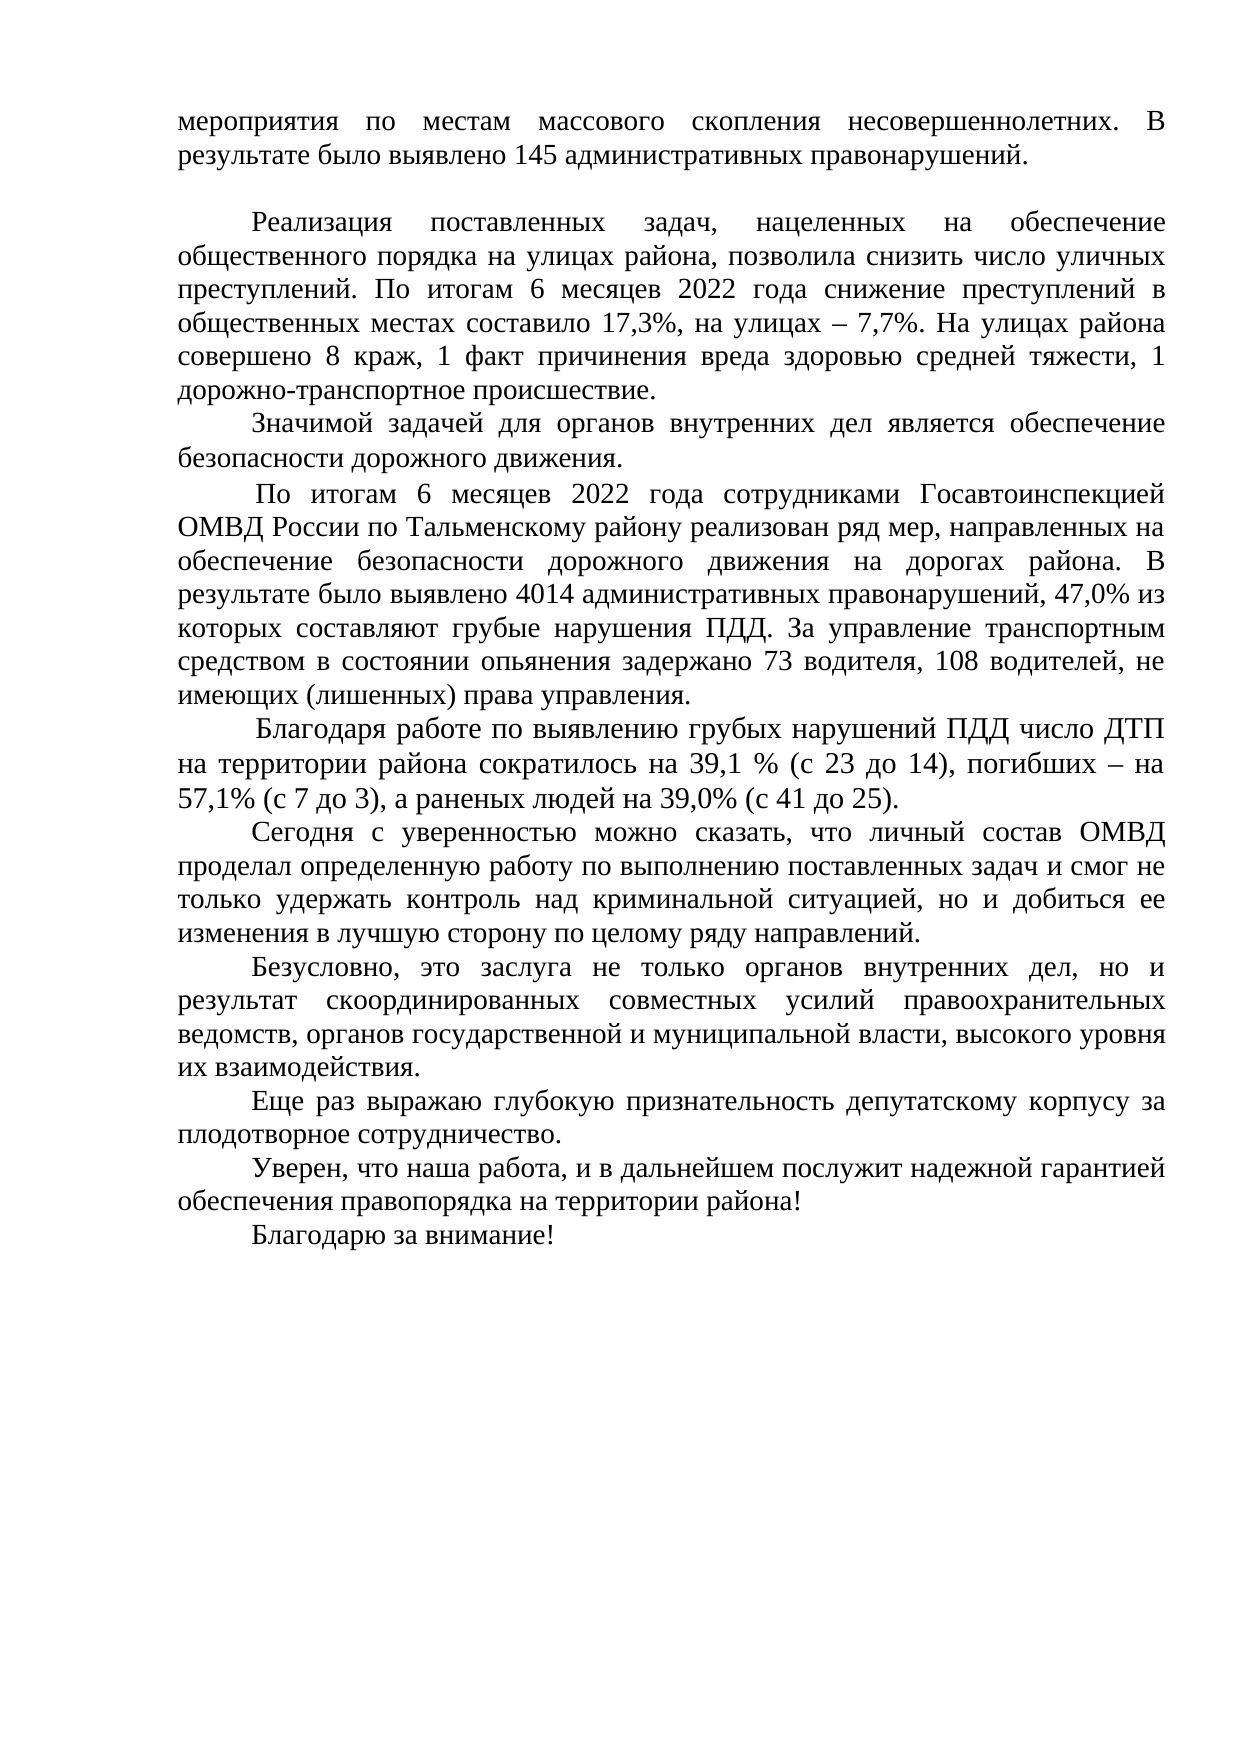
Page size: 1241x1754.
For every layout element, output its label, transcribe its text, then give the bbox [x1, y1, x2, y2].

text По итогам 6 месяцев 2022 года сотрудниками Госавтоинспекцией ОМВД России по Тальменскому району реализован ряд мер, направленных на обеспечение безопасности дорожного движения на дорогах района. В результате было выявлено 4014 административных правонарушений, 47,0% из которых составляют грубые нарушения ПДД. За управление транспортным средством в состоянии опьянения задержано 73 водителя, 108 водителей, не имеющих (лишенных) права управления. [177, 476, 1166, 711]
text Благодарю за внимание! [177, 1217, 1167, 1251]
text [177, 103, 1167, 171]
text Безусловно, это заслуга не только органов внутренних дел, но и результат скоординированных совместных усилий правоохранительных ведомств, органов государственной и муниципальной власти, высокого уровня их взаимодействия. [177, 949, 1167, 1083]
text Реализация поставленных задач, нацеленных на обеспечение общественного порядка на улицах района, позволила снизить число уличных преступлений. По итогам 6 месяцев 2022 года снижение преступлений в общественных местах составило 17,3%, на улицах – 7,7%. На улицах района совершено 8 краж, 1 факт причинения вреда здоровью средней тяжести, 1 дорожно-транспортное происшествие. [177, 204, 1167, 405]
text Благодаря работе по выявлению грубых нарушений ПДД число ДТП на территории района сократилось на 39,1 % (с 23 до 14), погибших – на 57,1% (с 7 до 3), а раненых людей на 39,0% (с 41 до 25). [177, 711, 1166, 814]
text Сегодня с уверенностью можно сказать, что личный состав ОМВД проделал определенную работу по выполнению поставленных задач и смог не только удержать контроль над криминальной ситуацией, но и добиться ее изменения в лучшую сторону по целому ряду направлений. [177, 814, 1167, 949]
text Уверен, что наша работа, и в дальнейшем послужит надежной гарантией обеспечения правопорядка на территории района! [177, 1150, 1167, 1217]
text Значимой задачей для органов внутренних дел является обеспечение безопасности дорожного движения. [177, 405, 1167, 474]
text Еще раз выражаю глубокую признательность депутатскому корпусу за плодотворное сотрудничество. [177, 1083, 1167, 1150]
